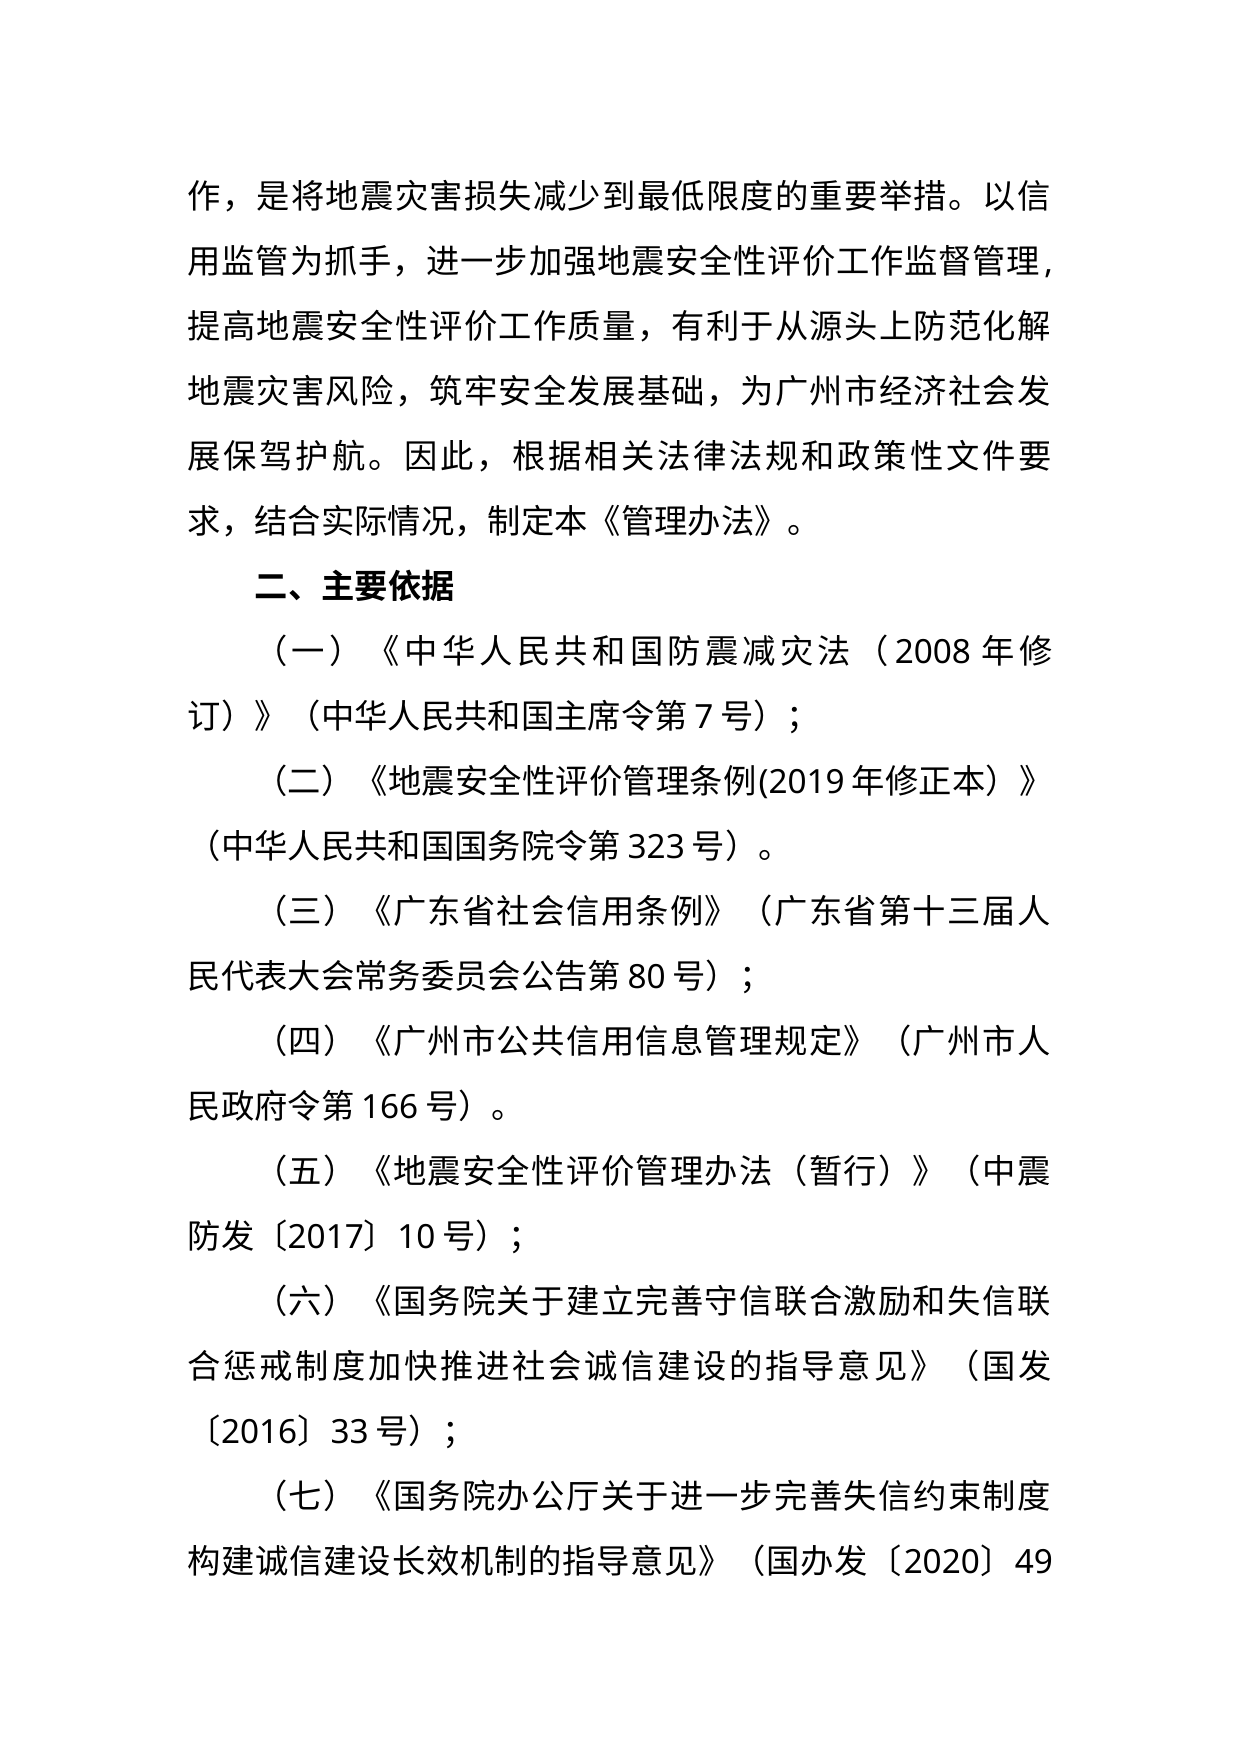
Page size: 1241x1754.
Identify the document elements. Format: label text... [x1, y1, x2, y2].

text （六）《国务院关于建立完善守信联合激励和失信联合惩戒制度加快推进社会诚信建设的指导意见》（国发〔2016〕33号）； [187, 1267, 1053, 1462]
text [187, 1462, 1053, 1592]
text （一）《中华人民共和国防震减灾法（2008年修订）》（中华人民共和国主席令第7号）； [187, 617, 1053, 747]
list 主要依据 [187, 552, 1053, 617]
text （二）《地震安全性评价管理条例(2019年修正本）》（中华人民共和国国务院令第323号）。 [187, 747, 1053, 877]
text （四）《广州市公共信用信息管理规定》（广州市人民政府令第166号）。 [187, 1007, 1053, 1137]
text （五）《地震安全性评价管理办法（暂行）》（中震防发〔2017〕10号）； [187, 1137, 1053, 1267]
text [187, 162, 1053, 552]
text （三）《广东省社会信用条例》（广东省第十三届人民代表大会常务委员会公告第80号）； [187, 877, 1053, 1007]
